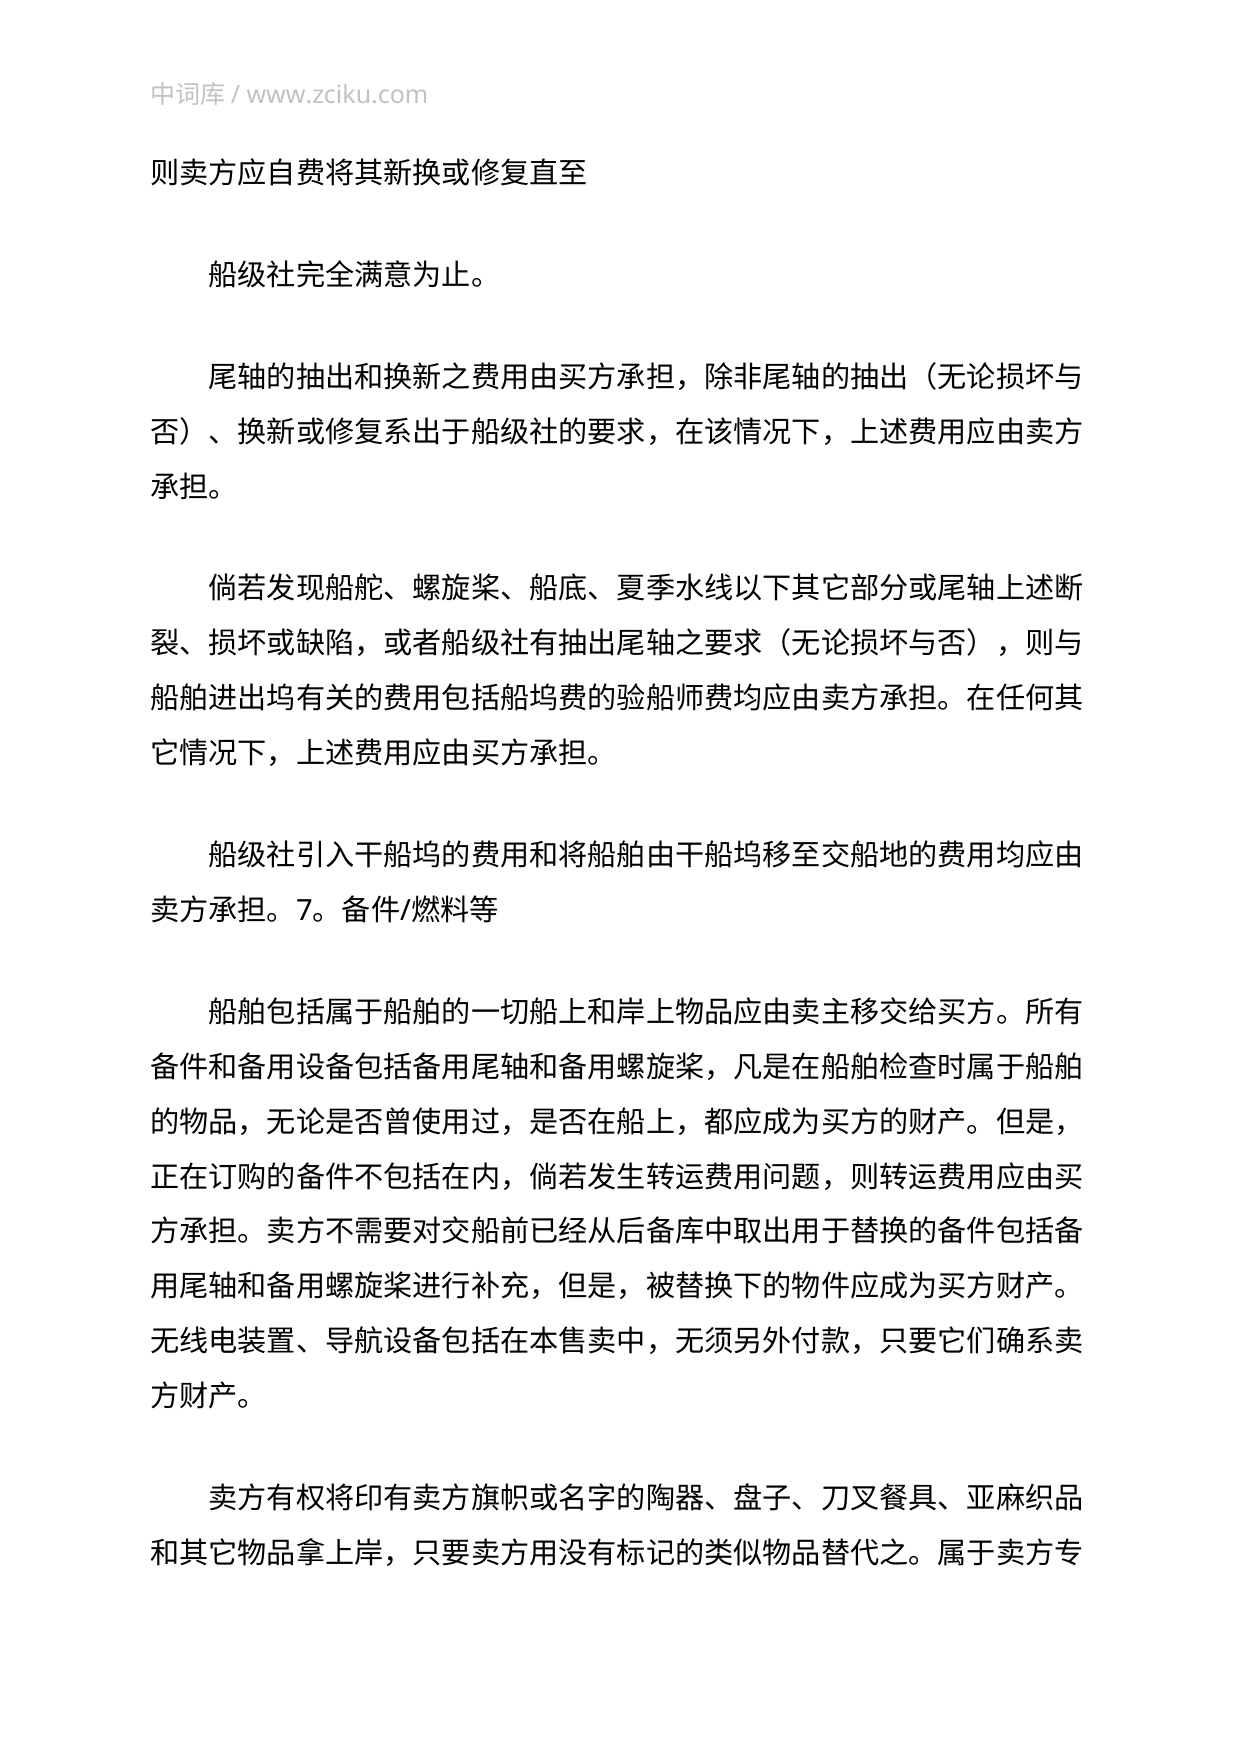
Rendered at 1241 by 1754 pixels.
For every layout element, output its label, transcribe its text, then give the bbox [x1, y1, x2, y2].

text 倘若发现船舵、螺旋桨、船底、夏季水线以下其它部分或尾轴上述断裂、损坏或缺陷，或者船级社有抽出尾轴之要求（无论损坏与否），则与船舶进出坞有关的费用包括船坞费的验船师费均应由卖方承担。在任何其它情况下，上述费用应由买方承担。 [150, 565, 1090, 772]
text 船级社引入干船坞的费用和将船舶由干船坞移至交船地的费用均应由卖方承担。7。备件/燃料等 [150, 832, 1090, 929]
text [150, 150, 1090, 192]
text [150, 1474, 1090, 1572]
text 船级社完全满意为止。 [150, 252, 1090, 294]
text 尾轴的抽出和换新之费用由买方承担，除非尾轴的抽出（无论损坏与否）、换新或修复系出于船级社的要求，在该情况下，上述费用应由卖方承担。 [150, 353, 1090, 506]
text 船舶包括属于船舶的一切船上和岸上物品应由卖主移交给买方。所有备件和备用设备包括备用尾轴和备用螺旋桨，凡是在船舶检查时属于船舶的物品，无论是否曾使用过，是否在船上，都应成为买方的财产。但是，正在订购的备件不包括在内，倘若发生转运费用问题，则转运费用应由买方承担。卖方不需要对交船前已经从后备库中取出用于替换的备件包括备用尾轴和备用螺旋桨进行补充，但是，被替换下的物件应成为买方财产。无线电装置、导航设备包括在本售卖中，无须另外付款，只要它们确系卖方财产。 [150, 988, 1090, 1415]
